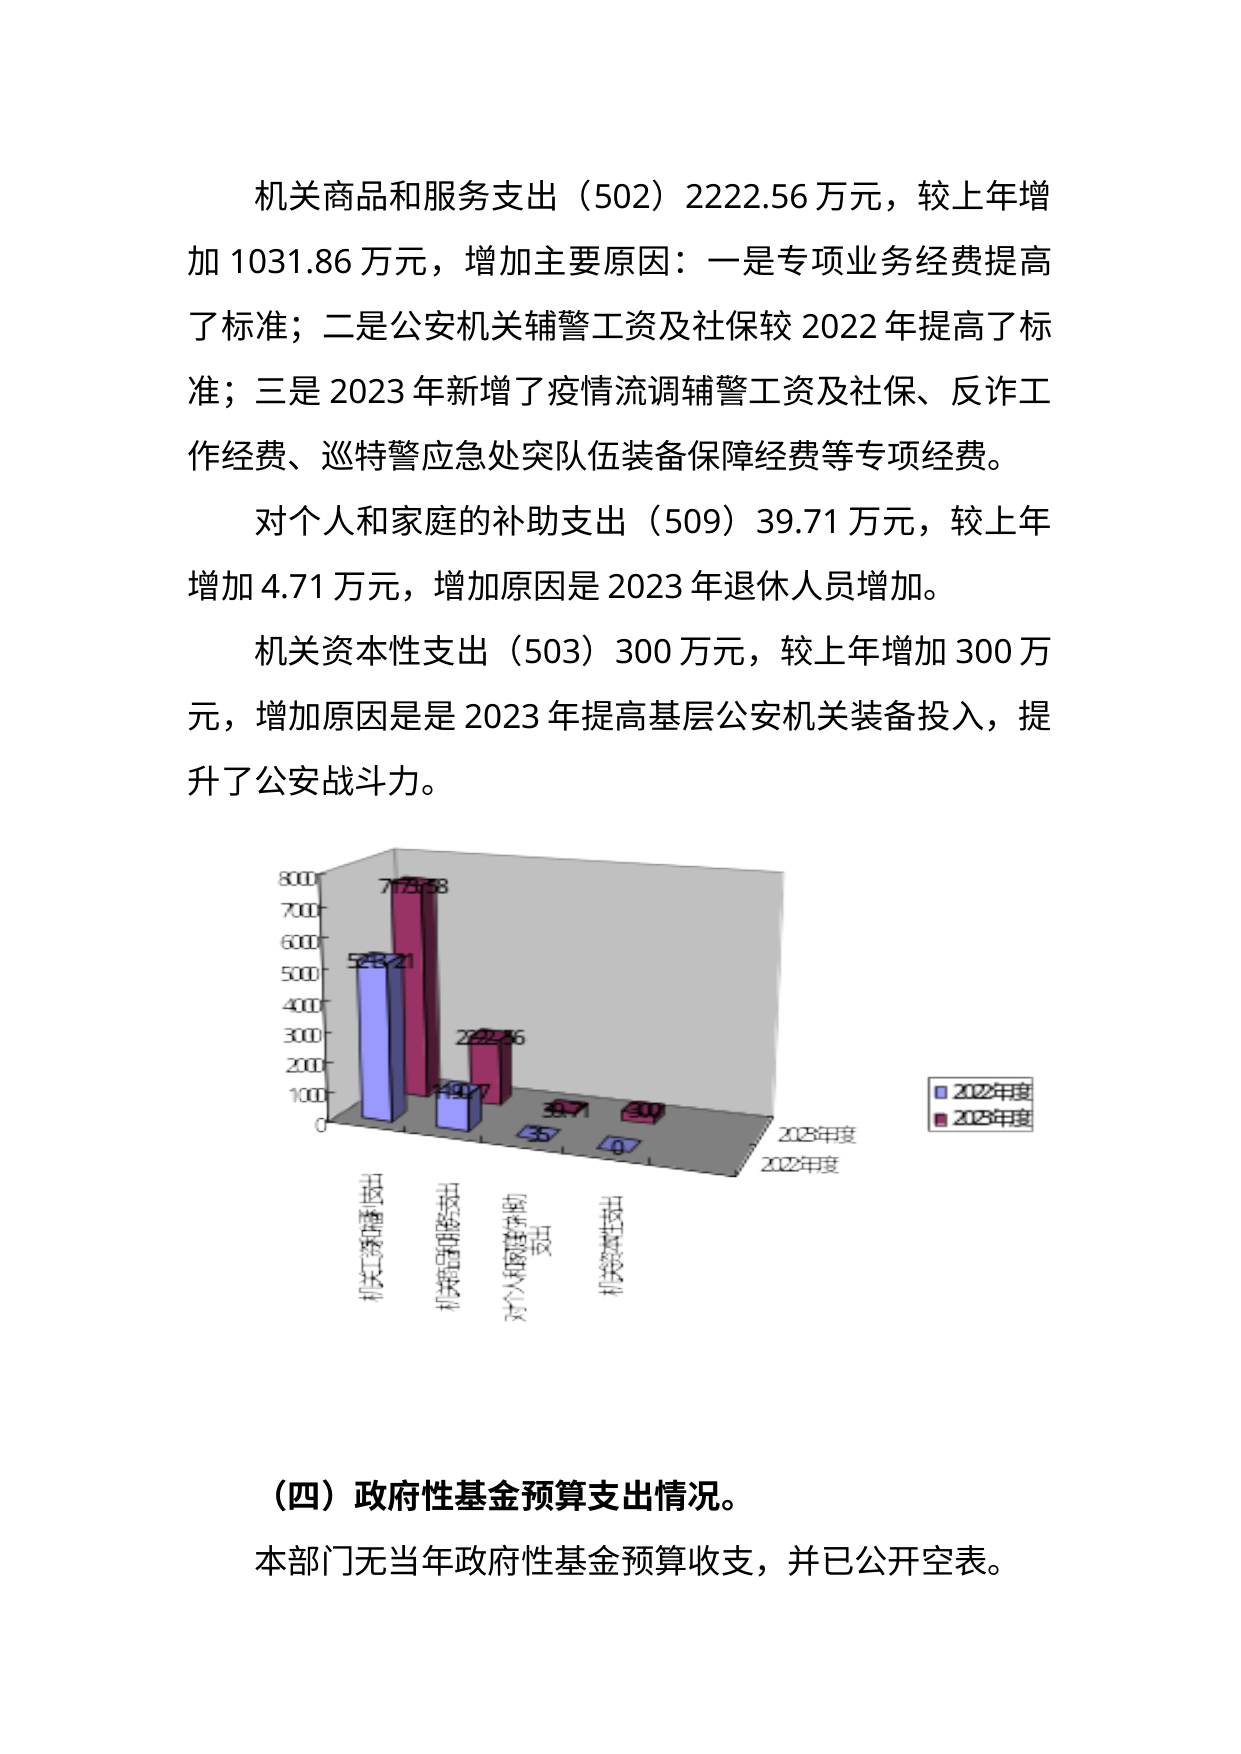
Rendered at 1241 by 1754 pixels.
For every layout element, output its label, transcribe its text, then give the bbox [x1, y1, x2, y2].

text 机关资本性支出（503）300万元，较上年增加300万元，增加原因是是2023年提高基层公安机关装备投入，提升了公安战斗力。 [187, 617, 1053, 812]
text 对个人和家庭的补助支出（509）39.71万元，较上年增加4.71万元，增加原因是2023年退休人员增加。 [187, 487, 1053, 617]
text 机关商品和服务支出（502）2222.56万元，较上年增加1031.86万元，增加主要原因：一是专项业务经费提高了标准；二是公安机关辅警工资及社保较2022年提高了标准；三是2023年新增了疫情流调辅警工资及社保、反诈工作经费、巡特警应急处突队伍装备保障经费等专项经费。 [187, 162, 1053, 487]
text （四）政府性基金预算支出情况。 [187, 1462, 1053, 1527]
text 本部门无当年政府性基金预算收支，并已公开空表。 [187, 1527, 1053, 1592]
